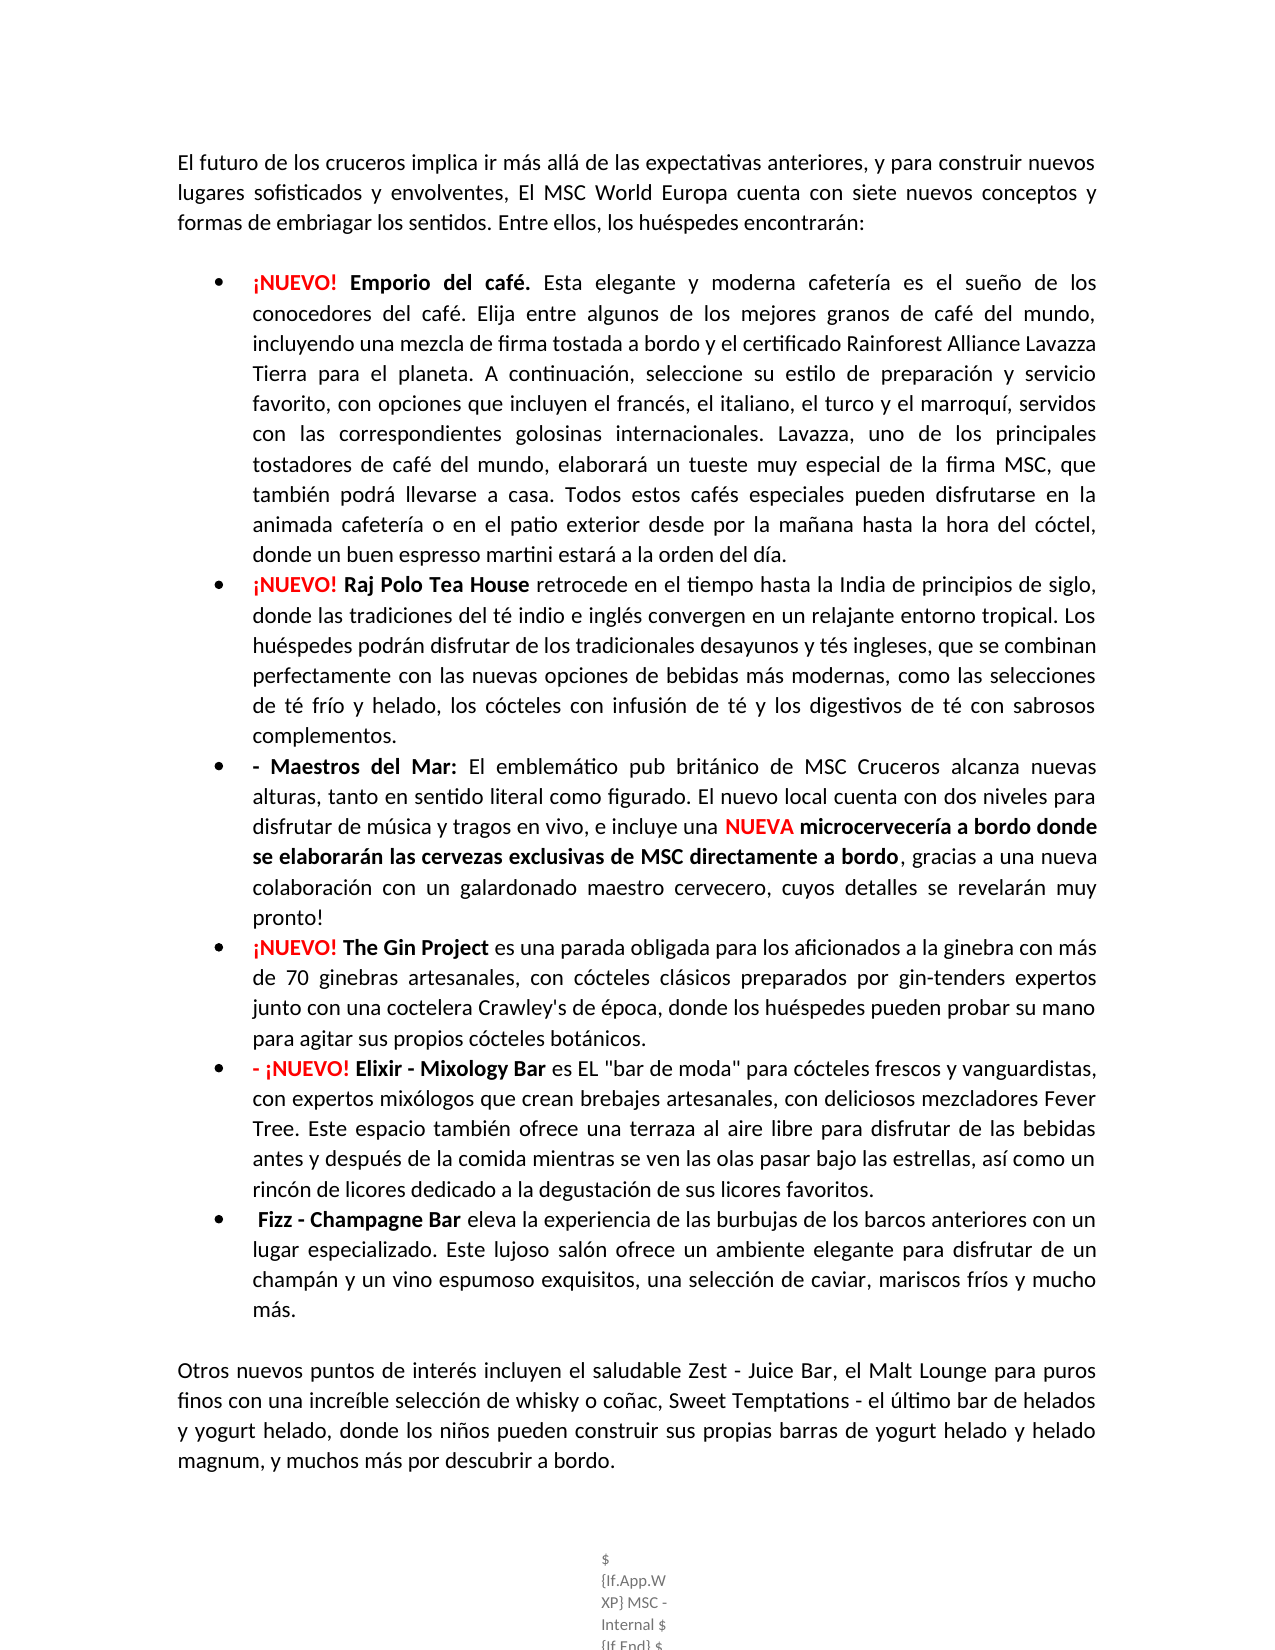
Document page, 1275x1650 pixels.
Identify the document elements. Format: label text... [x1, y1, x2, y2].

list - ¡NUEVO! Elixir - Mixology Bar es EL "bar de moda" para cócteles frescos y vanguardistas, con expertos mixólogos que crean brebajes artesanales, con deliciosos mezcladores Fever Tree. Este espacio también ofrece una terraza al aire libre para disfrutar de las bebidas antes y después de la comida mientras se ven las olas pasar bajo las estrellas, así como un rincón de licores dedicado a la degustación de sus licores favoritos. [215, 1054, 1098, 1203]
list ¡NUEVO! Emporio del café. Esta elegante y moderna cafetería es el sueño de los conocedores del café. Elija entre algunos de los mejores granos de café del mundo, incluyendo una mezcla de firma tostada a bordo y el certificado Rainforest Alliance Lavazza Tierra para el planeta. A continuación, seleccione su estilo de preparación y servicio favorito, con opciones que incluyen el francés, el italiano, el turco y el marroquí, servidos con las correspondientes golosinas internacionales. Lavazza, uno de los principales tostadores de café del mundo, elaborará un tueste muy especial de la firma MSC, que también podrá llevarse a casa. Todos estos cafés especiales pueden disfrutarse en la animada cafetería o en el patio exterior desde por la mañana hasta la hora del cóctel, donde un buen espresso martini estará a la orden del día. [215, 268, 1098, 568]
list ¡NUEVO! The Gin Project es una parada obligada para los aficionados a la ginebra con más de 70 ginebras artesanales, con cócteles clásicos preparados por gin-tenders expertos junto con una coctelera Crawley's de época, donde los huéspedes pueden probar su mano para agitar sus propios cócteles botánicos. [215, 933, 1098, 1052]
list ¡NUEVO! Raj Polo Tea House retrocede en el tiempo hasta la India de principios de siglo, donde las tradiciones del té indio e inglés convergen en un relajante entorno tropical. Los huéspedes podrán disfrutar de los tradicionales desayunos y tés ingleses, que se combinan perfectamente con las nuevas opciones de bebidas más modernas, como las selecciones de té frío y helado, los cócteles con infusión de té y los digestivos de té con sabrosos complementos. [215, 571, 1098, 749]
text El futuro de los cruceros implica ir más allá de las expectativas anteriores, y para construir nuevos lugares sofisticados y envolventes, El MSC World Europa cuenta con siete nuevos conceptos y formas de embriagar los sentidos. Entre ellos, los huéspedes encontrarán: [177, 148, 1098, 236]
list - Maestros del Mar: El emblemático pub británico de MSC Cruceros alcanza nuevas alturas, tanto en sentido literal como figurado. El nuevo local cuenta con dos niveles para disfrutar de música y tragos en vivo, e incluye una NUEVA microcervecería a bordo donde se elaborarán las cervezas exclusivas de MSC directamente a bordo, gracias a una nueva colaboración con un galardonado maestro cervecero, cuyos detalles se revelarán muy pronto! [215, 752, 1098, 931]
list Fizz - Champagne Bar eleva la experiencia de las burbujas de los barcos anteriores con un lugar especializado. Este lujoso salón ofrece un ambiente elegante para disfrutar de un champán y un vino espumoso exquisitos, una selección de caviar, mariscos fríos y mucho más. [215, 1205, 1098, 1323]
text Otros nuevos puntos de interés incluyen el saludable Zest - Juice Bar, el Malt Lounge para puros finos con una increíble selección de whisky o coñac, Sweet Temptations - el último bar de helados y yogurt helado, donde los niños pueden construir sus propias barras de yogurt helado y helado magnum, y muchos más por descubrir a bordo. [177, 1356, 1098, 1474]
